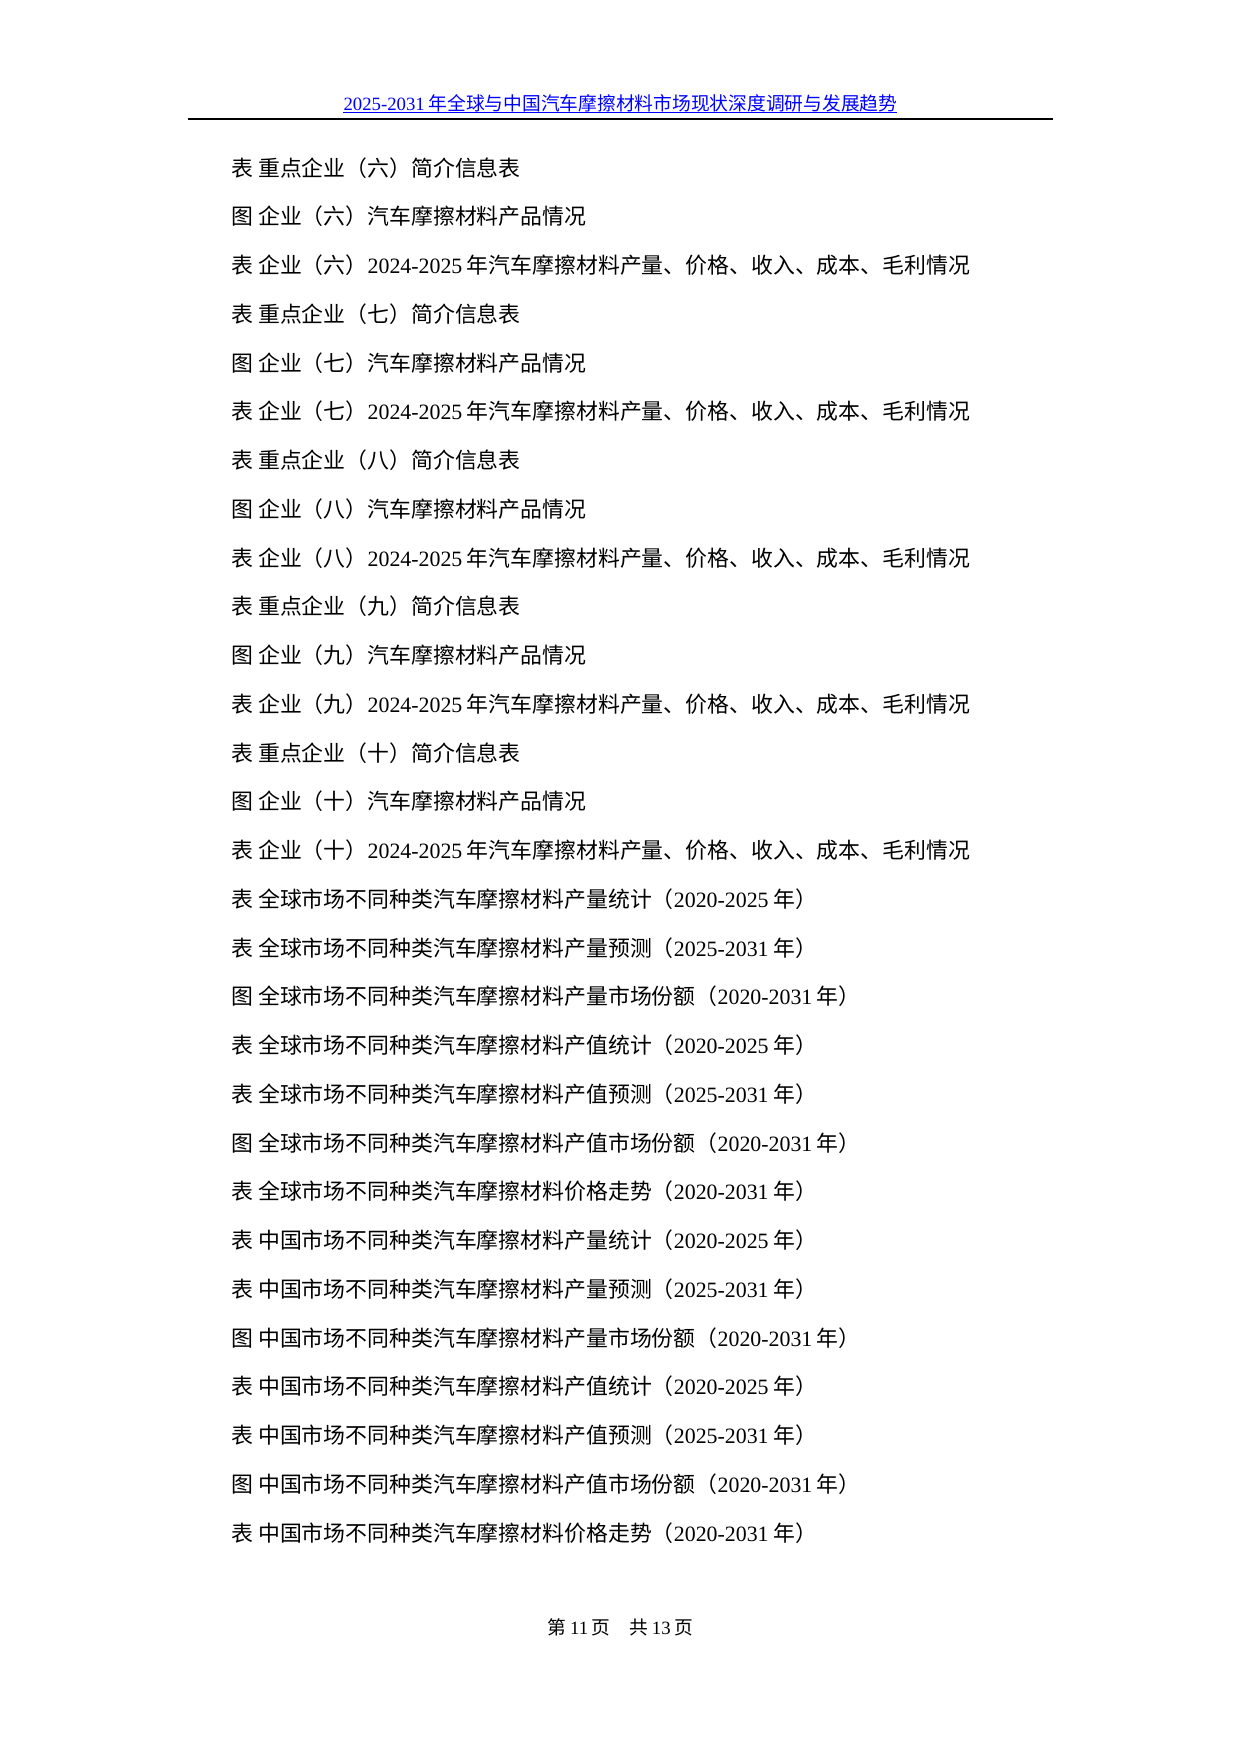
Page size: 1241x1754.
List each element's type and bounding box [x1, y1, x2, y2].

text [187, 150, 1053, 1548]
